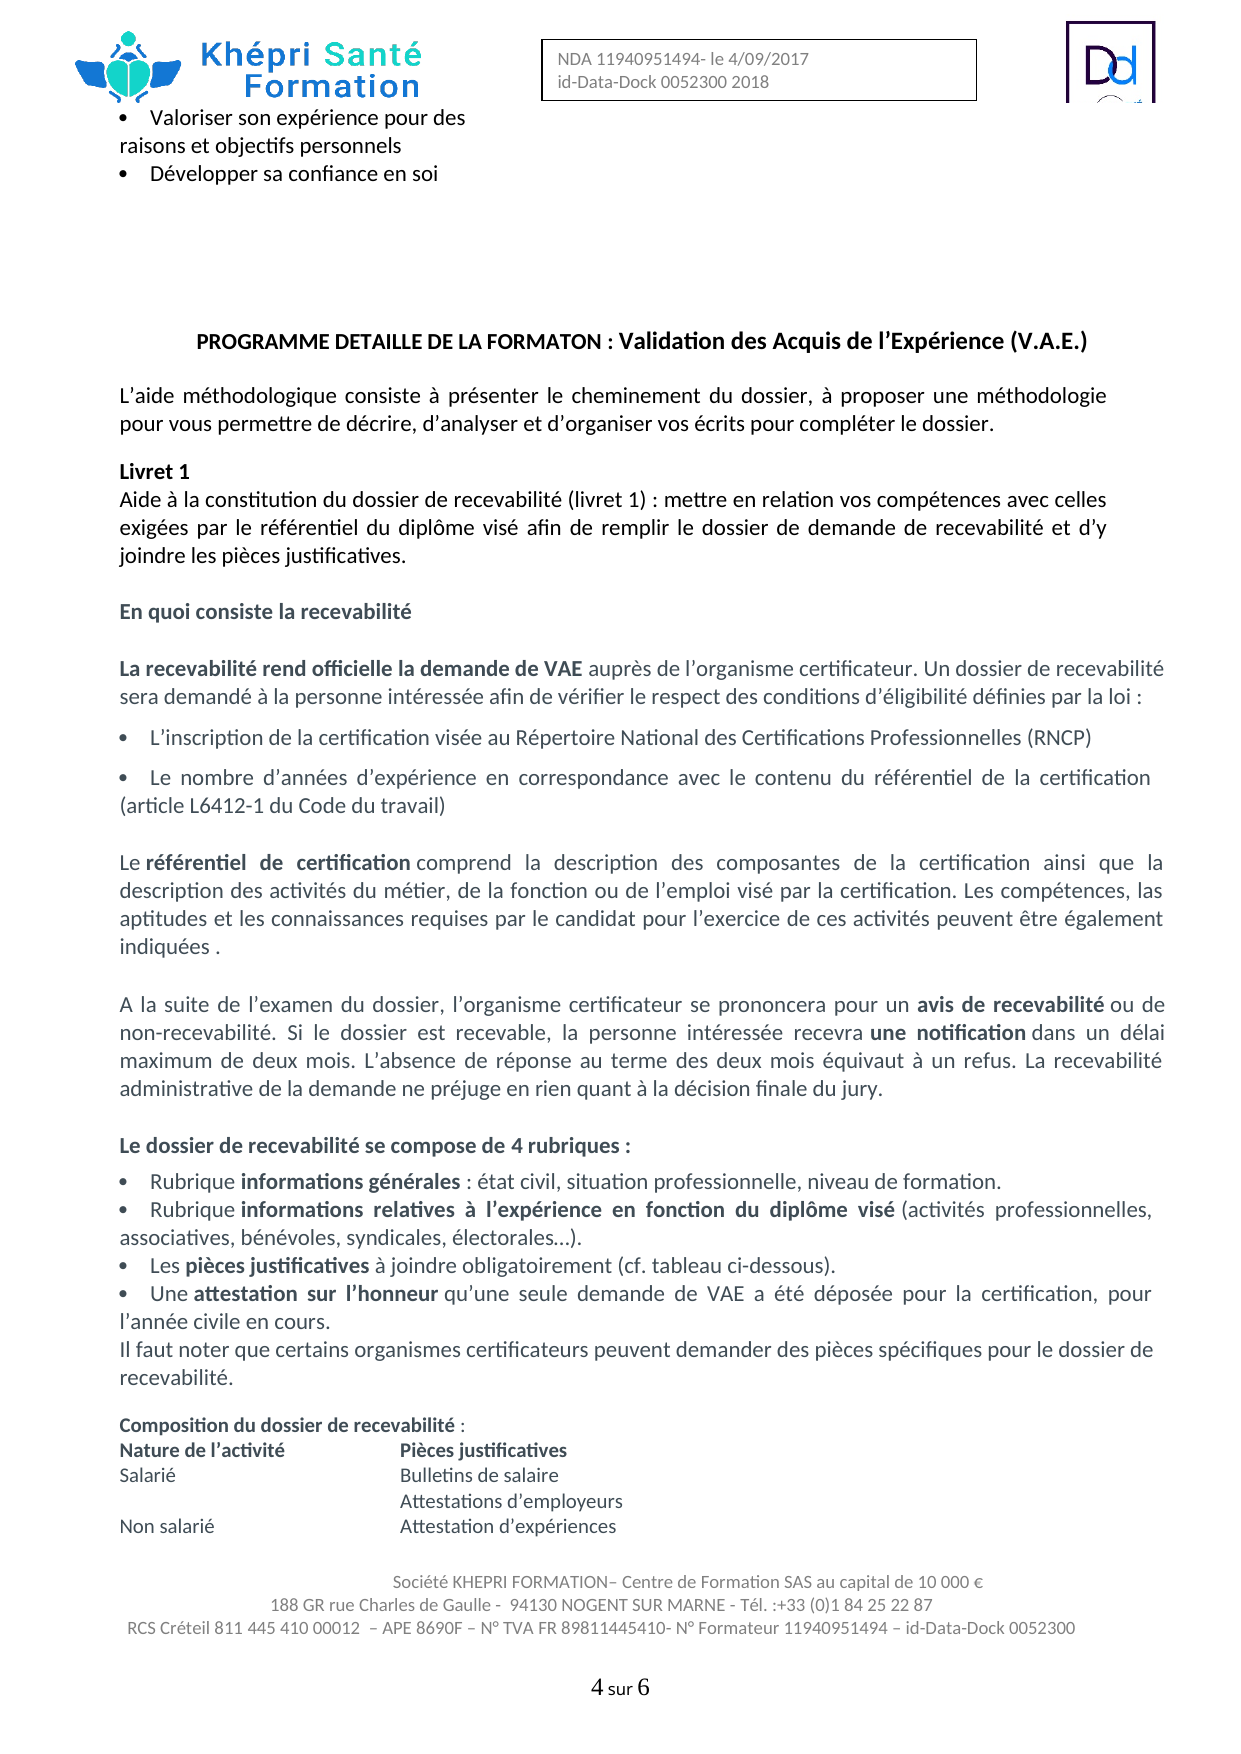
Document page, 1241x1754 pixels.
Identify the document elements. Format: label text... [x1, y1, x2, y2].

text Non salarié Attestation d’expériences [119, 1513, 1165, 1539]
list Une attestation sur l’honneur qu’une seule demande de VAE a été déposée pour la certification, pour l’année civile en cours. [119, 1279, 1153, 1335]
text La recevabilité rend officielle la demande de VAE auprès de l’organisme certificateur. Un dossier de recevabilité sera demandé à la personne intéressée afin de vérifier le respect des conditions d’éligibilité définies par la loi : [119, 654, 1165, 710]
text Livret 1 [119, 457, 1109, 485]
subtitle Le dossier de recevabilité se compose de 4 rubriques : [119, 1131, 1165, 1159]
picture [75, 31, 426, 103]
list Le nombre d’années d’expérience en correspondance avec le contenu du référentiel de la certification (article L6412-1 du Code du travail) [119, 763, 1153, 819]
text Salarié Bulletins de salaire [119, 1463, 1165, 1488]
list Valoriser son expérience pour des raisons et objectifs personnels [119, 103, 1165, 159]
text A la suite de l’examen du dossier, l’organisme certificateur se prononcera pour un avis de recevabilité ou de non-recevabilité. Si le dossier est recevable, la personne intéressée recevra une notification dans un délai maximum de deux mois. L’absence de réponse au terme des deux mois équivaut à un refus. La recevabilité administrative de la demande ne préjuge en rien quant à la décision finale du jury. [119, 990, 1165, 1102]
text Nature de l’activité Pièces justificatives [119, 1437, 1165, 1463]
list L’inscription de la certification visée au Répertoire National des Certifications Professionnelles (RNCP) [119, 723, 1153, 751]
list Les pièces justificatives à joindre obligatoirement (cf. tableau ci-dessous). [119, 1251, 1153, 1279]
list Développer sa confiance en soi [119, 159, 1165, 187]
list Rubrique informations relatives à l’expérience en fonction du diplôme visé (activités professionnelles, associatives, bénévoles, syndicales, électorales…). [119, 1195, 1153, 1251]
text PROGRAMME DETAILLE DE LA FORMATON : Validation des Acquis de l’Expérience (V.A.E.) [75, 325, 1209, 356]
text Le référentiel de certification comprend la description des composantes de la certification ainsi que la description des activités du métier, de la fonction ou de l’emploi visé par la certification. Les compétences, las aptitudes et les connaissances requises par le candidat pour l’exercice de ces activités peuvent être également indiquées . [119, 848, 1165, 961]
text Aide à la constitution du dossier de recevabilité (livret 1) : mettre en relation vos compétences avec celles exigées par le référentiel du diplôme visé afin de remplir le dossier de demande de recevabilité et d’y joindre les pièces justificatives. [119, 485, 1109, 569]
subtitle En quoi consiste la recevabilité [119, 597, 1165, 625]
text Attestations d’employeurs [119, 1488, 1165, 1513]
list Rubrique informations générales : état civil, situation professionnelle, niveau de formation. [119, 1167, 1153, 1195]
text L’aide méthodologique consiste à présenter le cheminement du dossier, à proposer une méthodologie pour vous permettre de décrire, d’analyser et d’organiser vos écrits pour compléter le dossier. [119, 381, 1109, 437]
text Il faut noter que certains organismes certificateurs peuvent demander des pièces spécifiques pour le dossier de recevabilité. [119, 1335, 1165, 1391]
text Composition du dossier de recevabilité : [119, 1412, 1165, 1437]
picture [1054, 14, 1166, 134]
